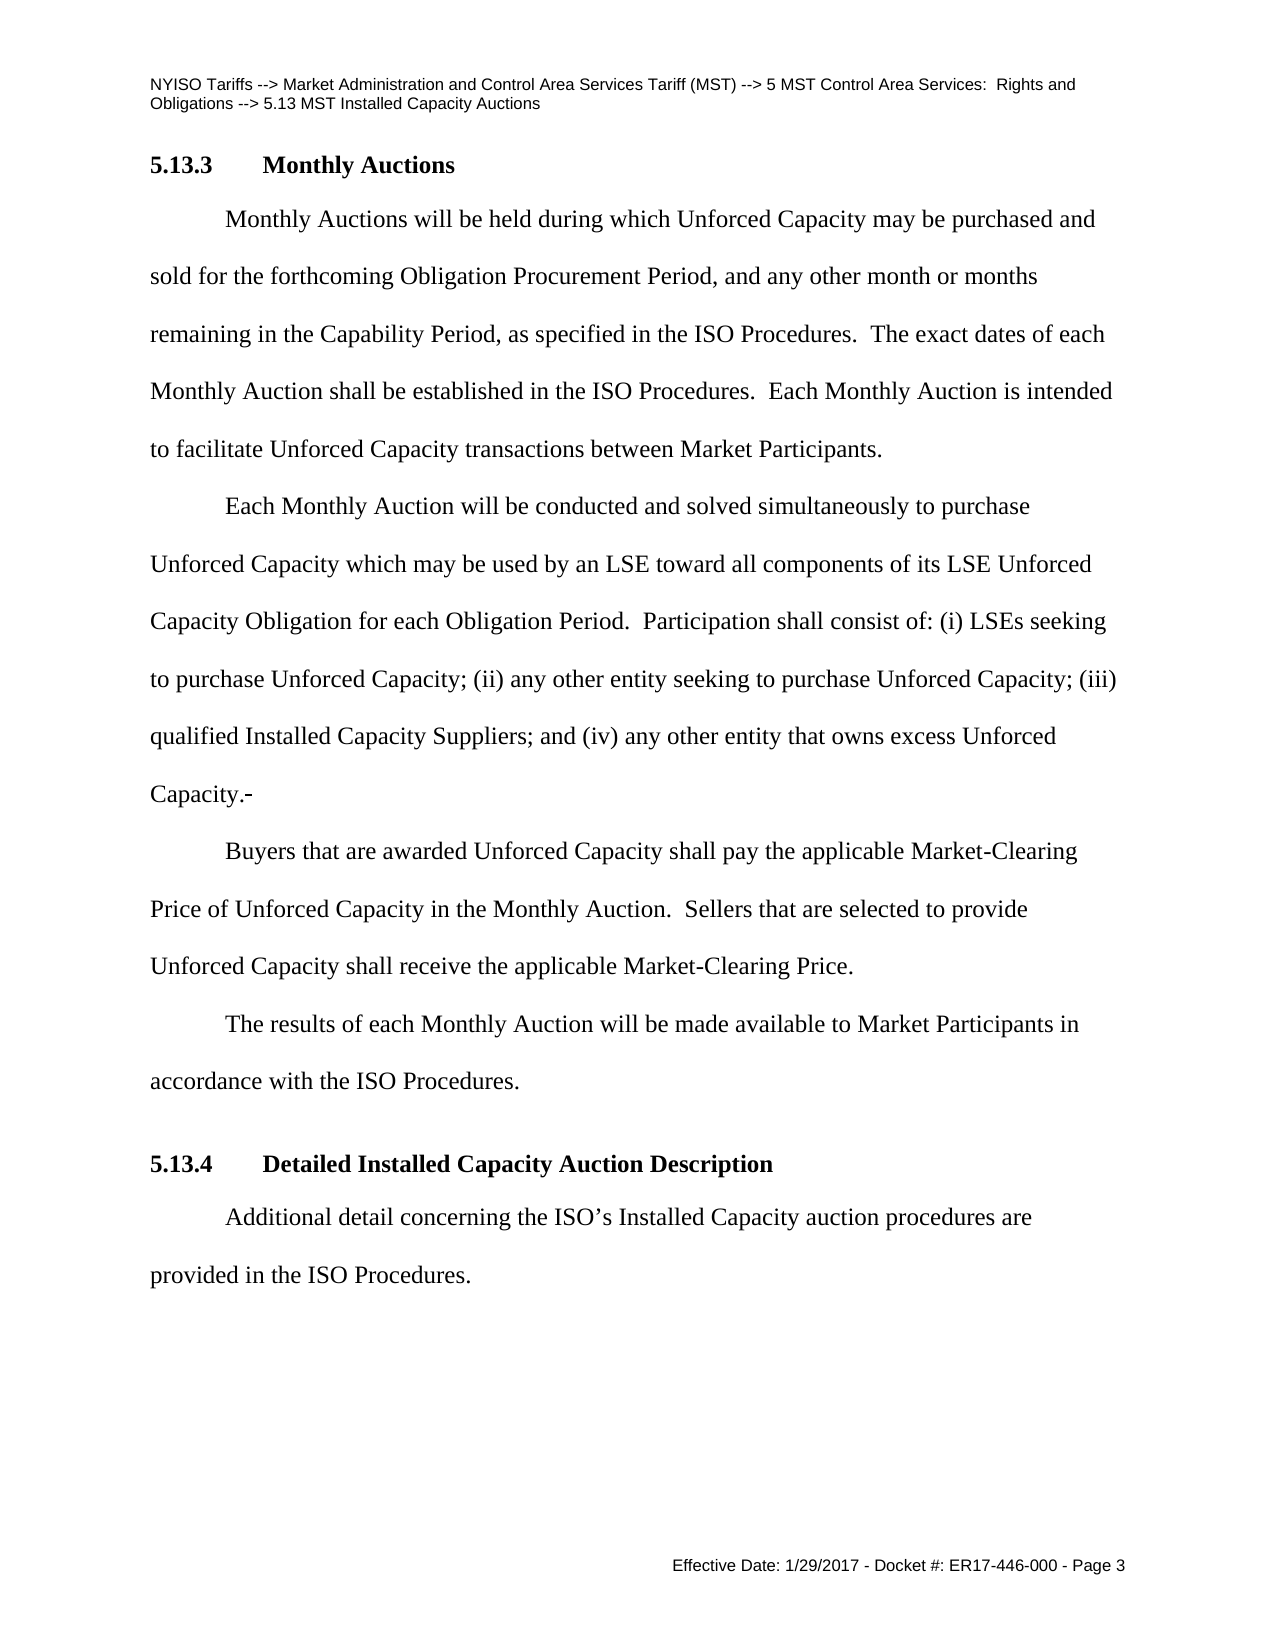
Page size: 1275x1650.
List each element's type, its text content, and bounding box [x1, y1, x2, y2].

text Monthly Auctions will be held during which Unforced Capacity may be purchased and sold for the forthcoming Obligation Procurement Period, and any other month or months remaining in the Capability Period, as specified in the ISO Procedures. The exact dates of each Monthly Auction shall be established in the ISO Procedures. Each Monthly Auction is intended to facilitate Unforced Capacity transactions between Market Participants. [150, 204, 1125, 462]
text Each Monthly Auction will be conducted and solved simultaneously to purchase Unforced Capacity which may be used by an LSE toward all components of its LSE Unforced Capacity Obligation for each Obligation Period. Participation shall consist of: (i) LSEs seeking to purchase Unforced Capacity; (ii) any other entity seeking to purchase Unforced Capacity; (iii) qualified Installed Capacity Suppliers; and (iv) any other entity that owns excess Unforced Capacity. [150, 491, 1125, 807]
subtitle 5.13.4 Detailed Installed Capacity Auction Description [150, 1149, 1059, 1177]
text The results of each Monthly Auction will be made available to Market Participants in accordance with the ISO Procedures. [150, 1009, 1125, 1095]
text Additional detail concerning the ISO’s Installed Capacity auction procedures are provided in the ISO Procedures. [150, 1202, 1125, 1289]
subtitle 5.13.3 Monthly Auctions [150, 150, 1059, 179]
text Buyers that are awarded Unforced Capacity shall pay the applicable Market-Clearing Price of Unforced Capacity in the Monthly Auction. Sellers that are selected to provide Unforced Capacity shall receive the applicable Market-Clearing Price. [150, 836, 1125, 980]
